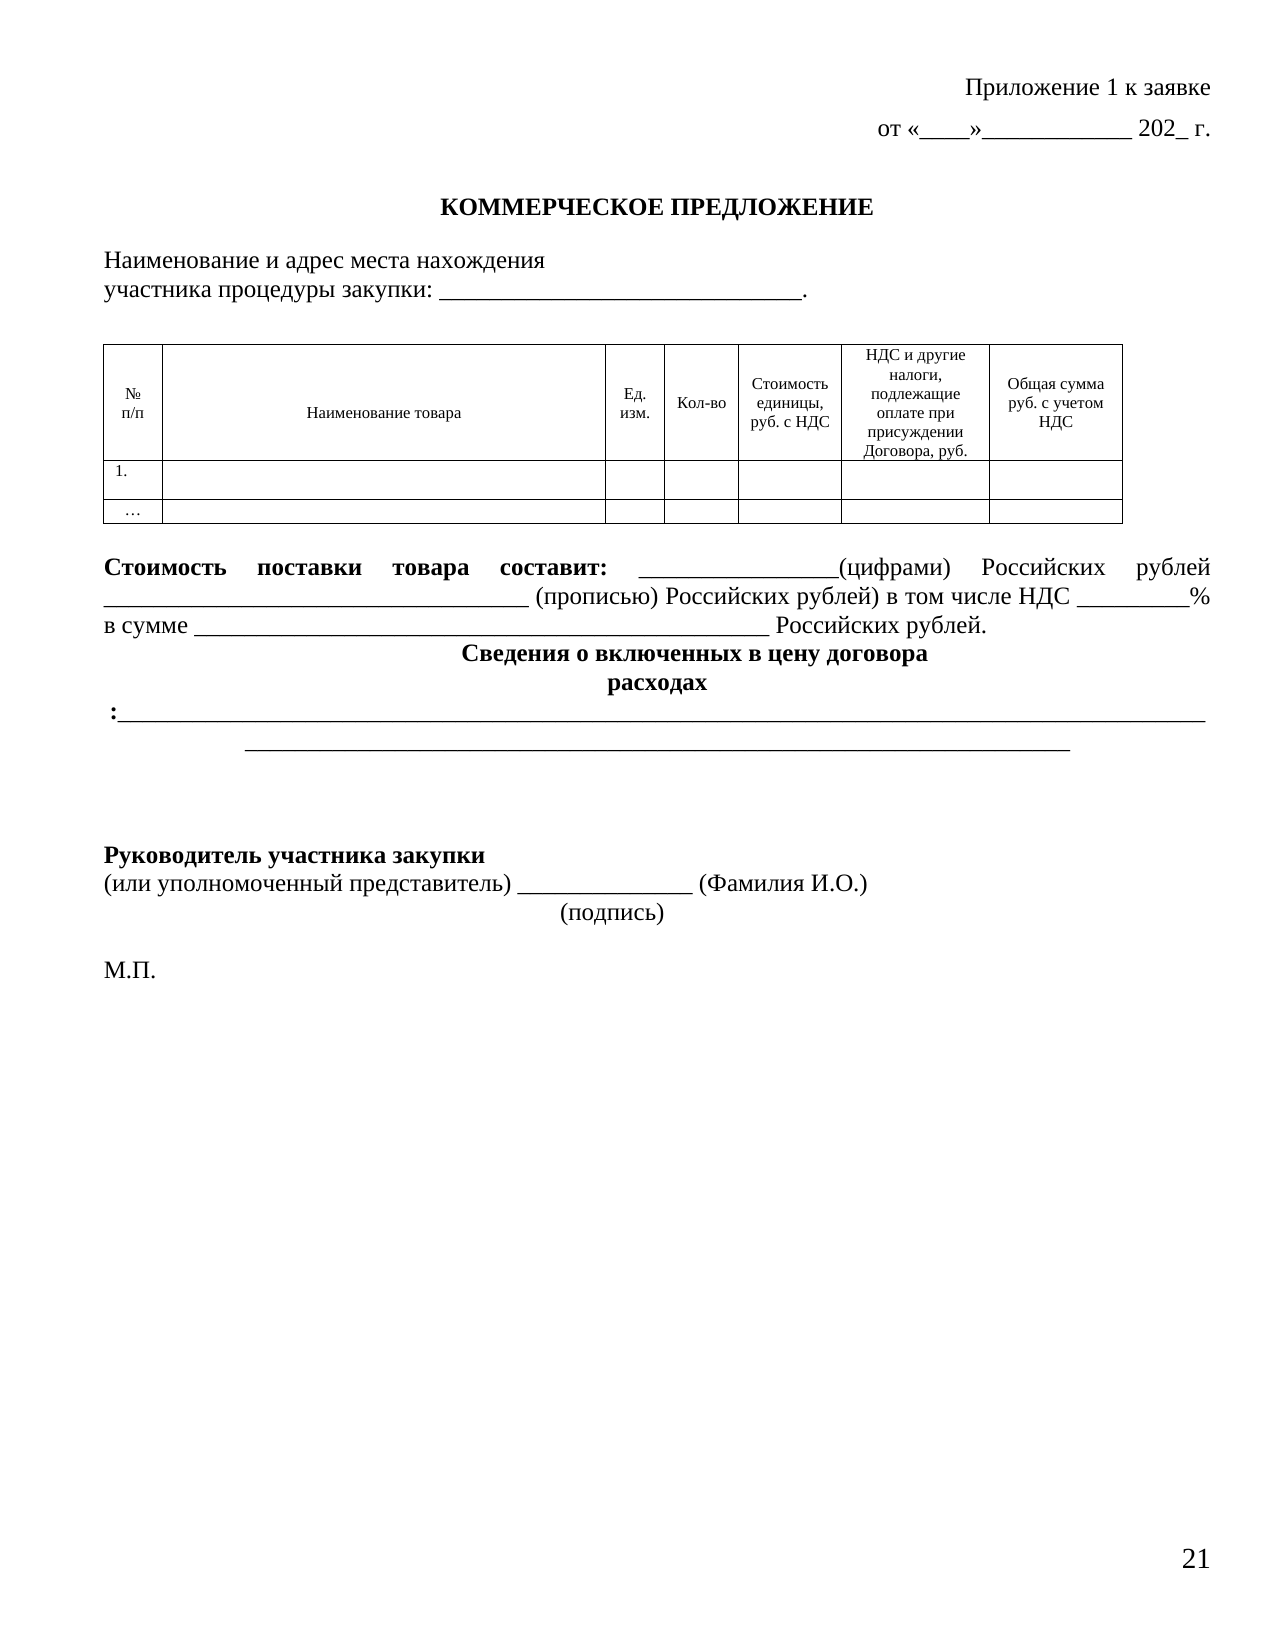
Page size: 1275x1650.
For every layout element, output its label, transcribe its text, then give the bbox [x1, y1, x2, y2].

table_cell [606, 461, 664, 499]
table_cell [739, 461, 841, 499]
table_header НДС и другие налоги, подлежащие оплате при присуждении Договора, руб. [842, 345, 989, 460]
text (или уполномоченный представитель) ______________ (Фамилия И.О.) [103, 868, 1211, 897]
table_header Кол-во [665, 345, 738, 460]
table_cell [665, 461, 738, 499]
table_cell [163, 500, 605, 522]
text КОММЕРЧЕСКОЕ ПРЕДЛОЖЕНИЕ [103, 192, 1211, 220]
table_cell 1. [104, 461, 162, 499]
table_cell [739, 500, 841, 522]
list от «____»____________ 202_ г. [103, 113, 1211, 142]
text Сведения о включенных в цену договора расходах:_________________________________________________________________________________________________________________________________________________________ [103, 638, 1211, 753]
table_cell [163, 461, 605, 499]
table_cell [990, 461, 1122, 499]
table_cell [665, 500, 738, 522]
table_cell [606, 500, 664, 522]
table_cell [842, 461, 989, 499]
text Наименование и адрес места нахождения [103, 245, 1211, 274]
table_cell … [104, 500, 162, 522]
table_header Стоимость единицы, руб. с НДС [739, 345, 841, 460]
text Руководитель участника закупки [103, 840, 1211, 868]
table_header Общая сумма руб. с учетом НДС [990, 345, 1122, 460]
text Стоимость поставки товара составит: ________________(цифрами) Российских рублей __________________________________ (прописью) Российских рублей) в том числе НДС _________% в сумме ______________________________________________ Российских рублей. [103, 552, 1211, 638]
list Приложение 1 к заявке [103, 72, 1211, 100]
table_header Ед. изм. [606, 345, 664, 460]
text участника процедуры закупки: _____________________________. [103, 274, 1211, 303]
table_cell [842, 500, 989, 522]
table_cell [990, 500, 1122, 522]
text М.П. [103, 955, 1211, 996]
text (подпись) [103, 897, 1211, 926]
table_header Наименование товара [163, 345, 605, 460]
table_header № п/п [104, 345, 162, 460]
